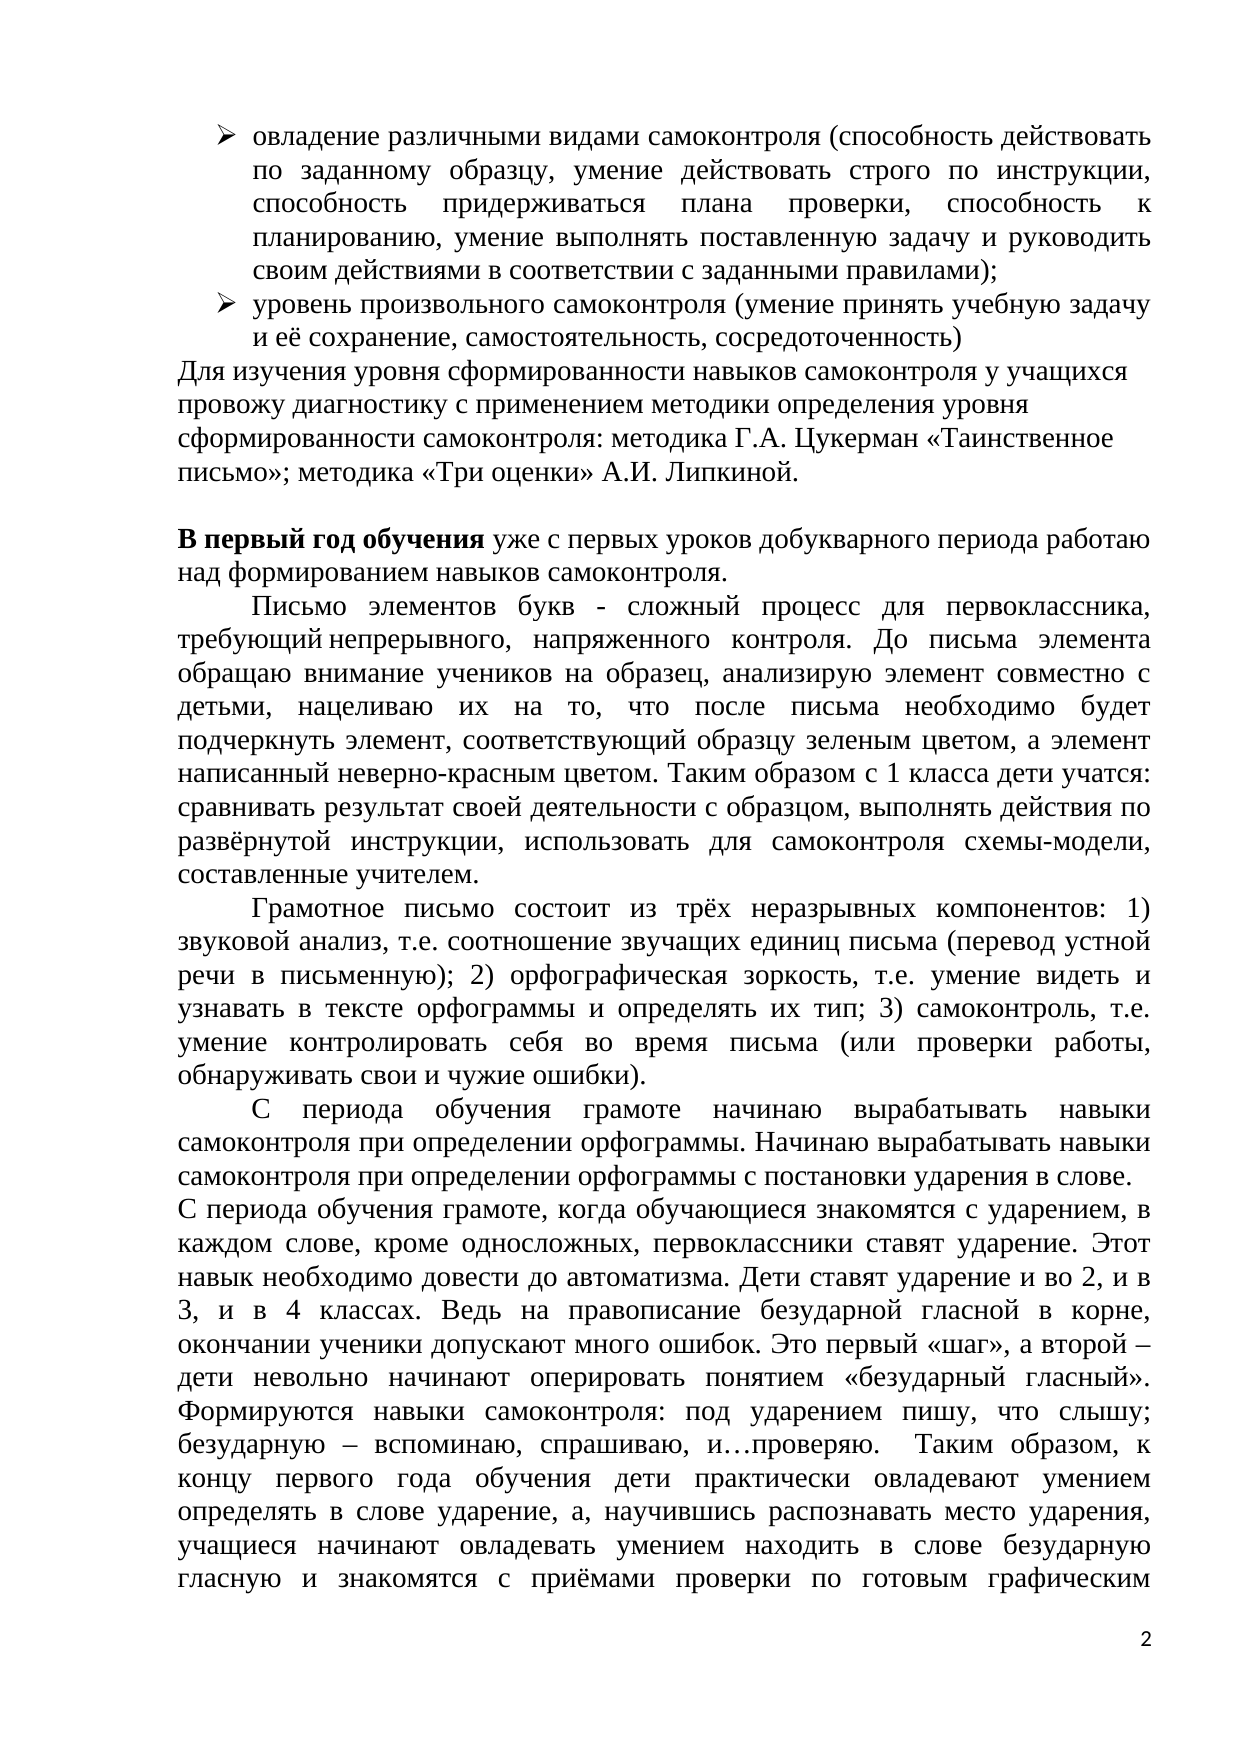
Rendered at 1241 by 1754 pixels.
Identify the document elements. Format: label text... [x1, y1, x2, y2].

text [177, 1192, 1152, 1594]
text Грамотное письмо состоит из трёх неразрывных компонентов: 1) звуковой анализ, т.е. соотношение звучащих единиц письма (перевод устной речи в письменную); 2) орфографическая зоркость, т.е. умение видеть и узнавать в тексте орфограммы и определять их тип; 3) самоконтроль, т.е. умение контролировать себя во время письма (или проверки работы, обнаруживать свои и чужие ошибки). [177, 890, 1152, 1091]
text В первый год обучения уже с первых уроков добукварного периода работаю над формированием навыков самоконтроля. [177, 521, 1152, 588]
text Для изучения уровня сформированности навыков самоконтроля у учащихся провожу диагностику с применением методики определения уровня сформированности самоконтроля: методика Г.А. Цукерман «Таинственное письмо»; методика «Три оценки» А.И. Липкиной. [177, 353, 1152, 487]
text Письмо элементов букв - сложный процесс для первоклассника, требующий непрерывного, напряженного контроля. До письма элемента обращаю внимание учеников на образец, анализирую элемент совместно с детьми, нацеливаю их на то, что после письма необходимо будет подчеркнуть элемент, соответствующий образцу зеленым цветом, а элемент написанный неверно-красным цветом. Таким образом с 1 класса дети учатся: сравнивать результат своей деятельности с образцом, выполнять действия по развёрнутой инструкции, использовать для самоконтроля схемы-модели, составленные учителем. [177, 756, 1152, 890]
text С периода обучения грамоте начинаю вырабатывать навыки самоконтроля при определении орфограммы. Начинаю вырабатывать навыки самоконтроля при определении орфограммы с постановки ударения в слове. [177, 1091, 1152, 1192]
list уровень произвольного самоконтроля (умение принять учебную задачу и её сохранение, самостоятельность, сосредоточенность) [215, 286, 1152, 353]
text Письмо элементов букв - сложный процесс для первоклассника, требующий непрерывного, напряженного контроля. До письма элемента обращаю внимание учеников на образец, анализирую элемент совместно с детьми, нацеливаю их на то, что после письма необходимо будет подчеркнуть элемент, соответствующий образцу зеленым цветом, а элемент написанный неверно-красным цветом. Таким образом с 1 класса дети учатся: сравнивать результат своей деятельности с образцом, выполнять действия по развёрнутой инструкции, использовать для самоконтроля схемы-модели, составленные учителем. [177, 588, 1152, 655]
list овладение различными видами самоконтроля (способность действовать по заданному образцу, умение действовать строго по инструкции, способность придерживаться плана проверки, способность к планированию, умение выполнять поставленную задачу и руководить своим действиями в соответствии с заданными правилами); [215, 118, 1152, 286]
